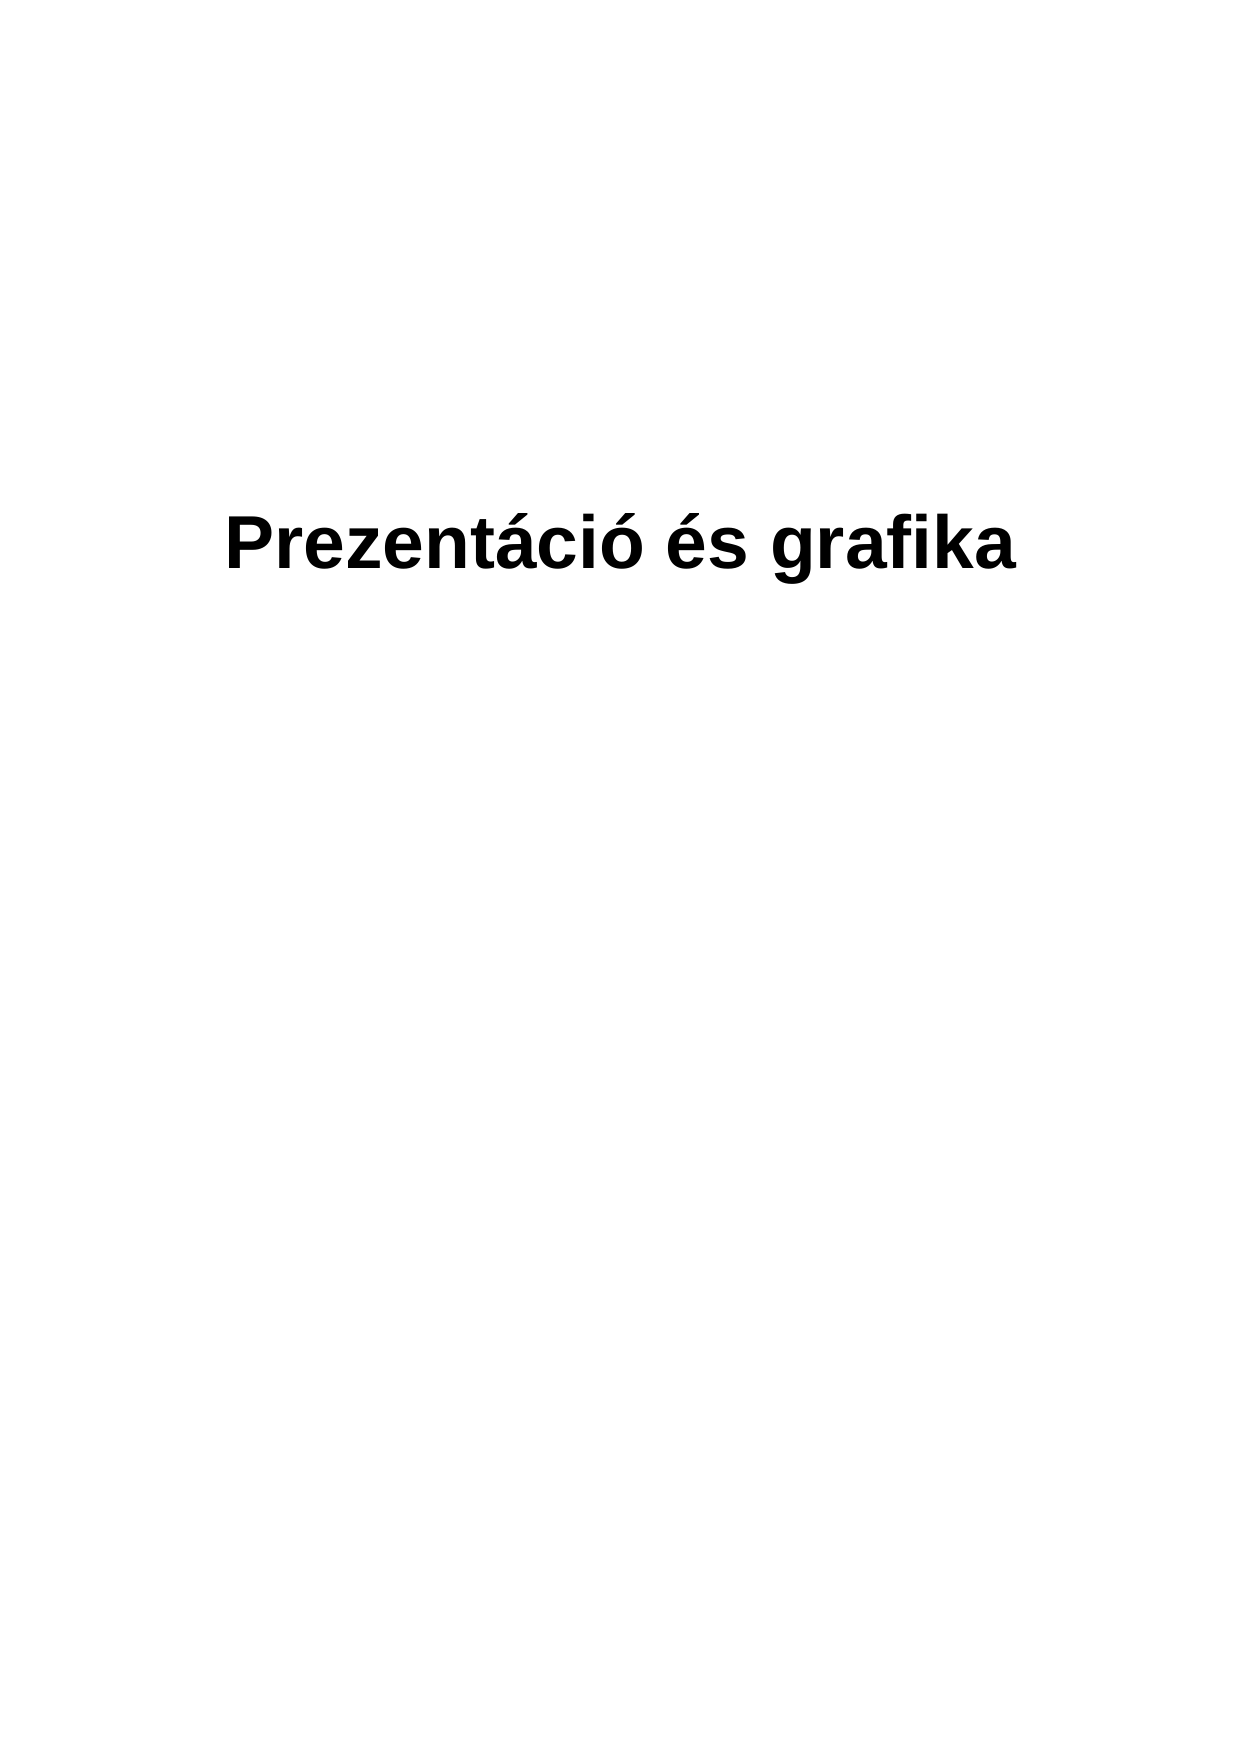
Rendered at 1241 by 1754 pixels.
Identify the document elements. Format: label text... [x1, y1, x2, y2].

text Prezentáció és grafika [224, 498, 1016, 584]
